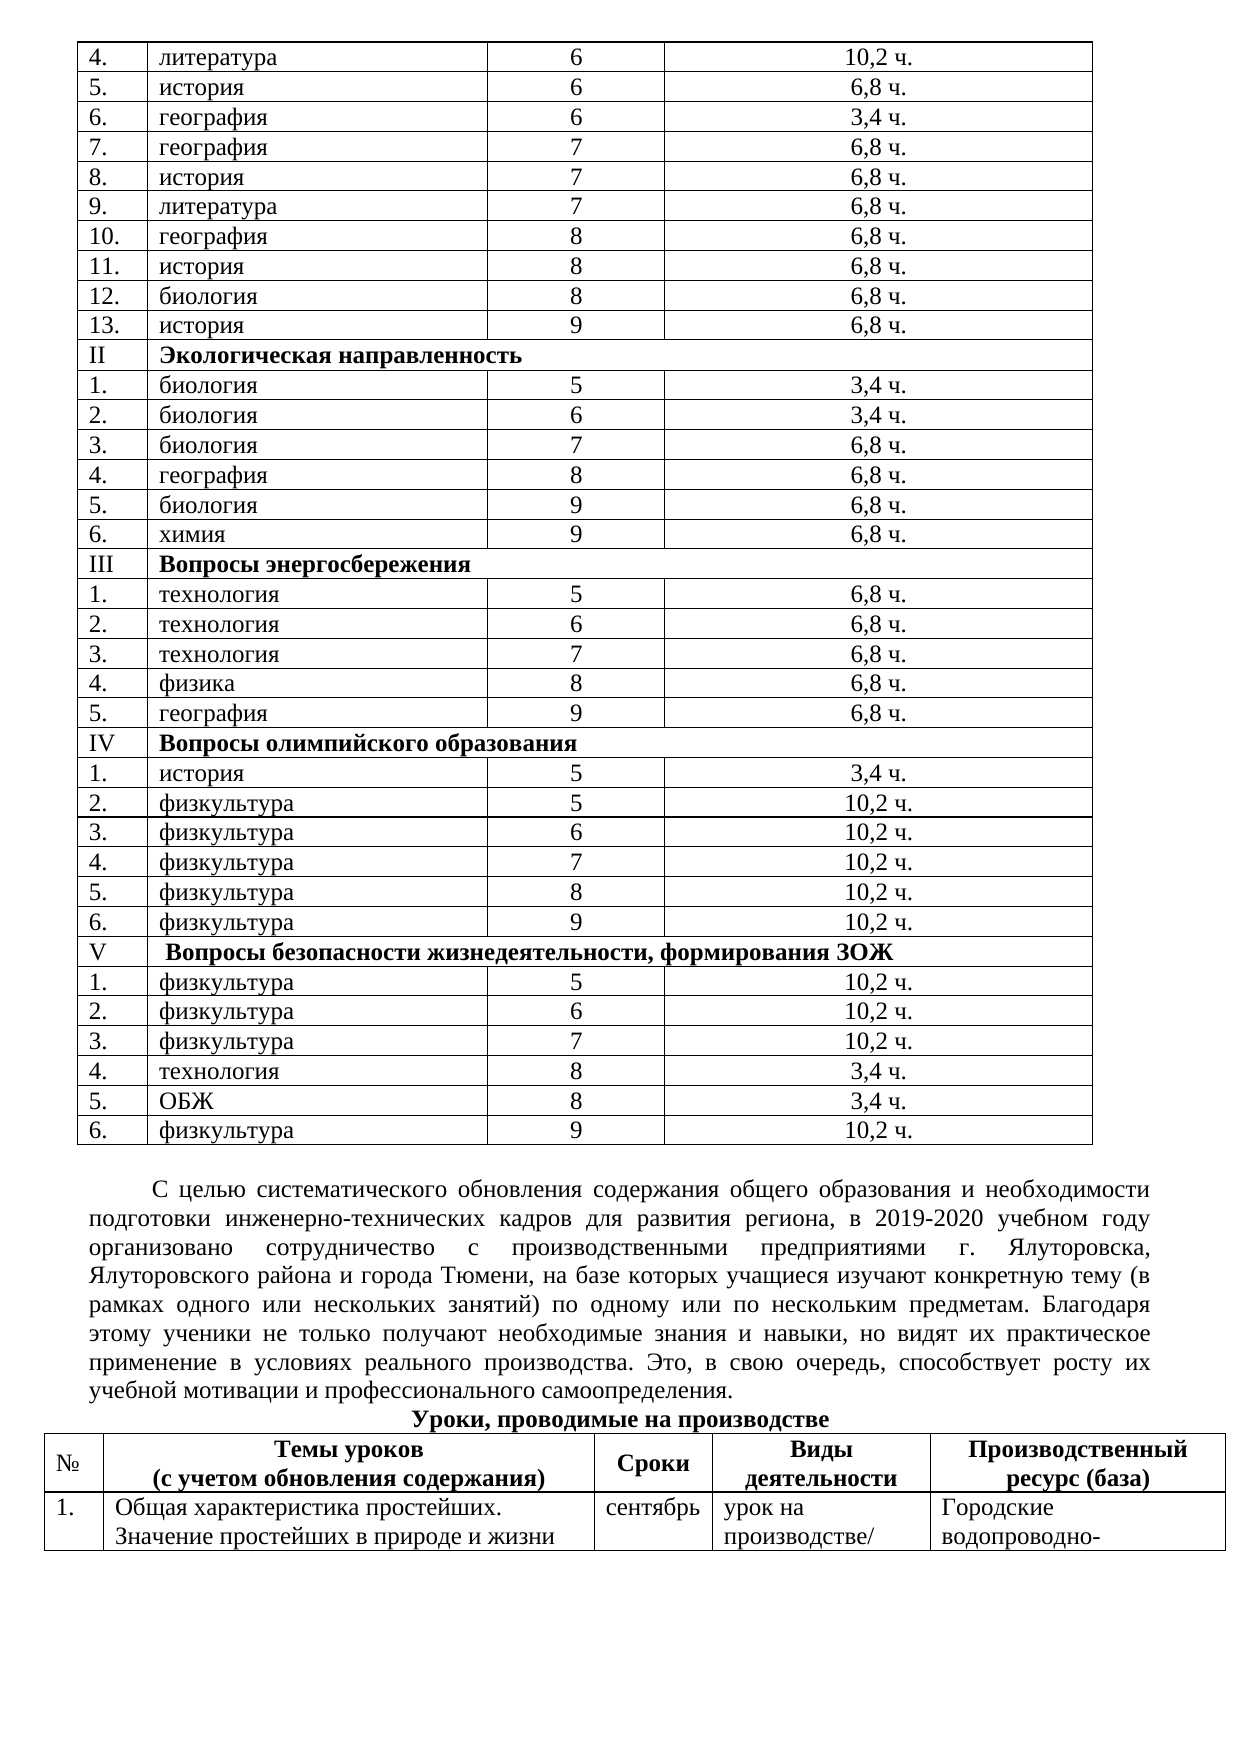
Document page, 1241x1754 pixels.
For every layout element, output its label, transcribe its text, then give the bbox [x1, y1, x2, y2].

table_cell 6,8 ч. [665, 669, 1092, 697]
table_cell 5. [78, 1086, 147, 1114]
table_cell 3. [78, 818, 147, 846]
table_cell 6,8 ч. [665, 460, 1092, 489]
table_cell 9 [488, 490, 664, 518]
table_cell 3,4 ч. [665, 758, 1092, 787]
table_cell история [148, 251, 487, 280]
table_cell история [148, 162, 487, 190]
table_cell 3. [78, 639, 147, 667]
table_cell 3. [78, 430, 147, 459]
table_cell 4. [78, 847, 147, 876]
table_cell 7 [488, 162, 664, 190]
table_cell 10,2 ч. [665, 967, 1092, 995]
table_cell технология [148, 639, 487, 667]
table_cell 3,4 ч. [665, 102, 1092, 131]
table_cell 6,8 ч. [665, 430, 1092, 459]
table_cell 7 [488, 430, 664, 459]
table_cell 1. [78, 967, 147, 995]
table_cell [713, 1493, 930, 1550]
table_cell 6,8 ч. [665, 162, 1092, 190]
table_cell 4. [78, 460, 147, 489]
table_cell физкультура [148, 1116, 487, 1144]
table_cell 6,8 ч. [665, 520, 1092, 548]
table_cell 4. [78, 43, 147, 71]
table_cell 6,8 ч. [665, 221, 1092, 250]
table_cell 7 [488, 1026, 664, 1055]
table_cell география [148, 698, 487, 727]
table_cell 4. [78, 669, 147, 697]
table_cell 8 [488, 1056, 664, 1085]
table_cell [931, 1493, 1225, 1550]
table_cell 5. [78, 490, 147, 518]
table_cell 3. [78, 1026, 147, 1055]
table_cell технология [148, 579, 487, 608]
table_cell физкультура [148, 1026, 487, 1055]
table_header Темы уроков (с учетом обновления содержания) [104, 1434, 594, 1491]
table_cell 2. [78, 788, 147, 816]
table_cell 8 [488, 281, 664, 309]
table_cell география [148, 460, 487, 489]
table_cell 10. [78, 221, 147, 250]
table_cell 8 [488, 877, 664, 906]
table_cell география [148, 132, 487, 161]
table_cell 7. [78, 132, 147, 161]
table_cell физкультура [148, 818, 487, 846]
table_cell IV [78, 728, 147, 757]
table_cell история [148, 311, 487, 339]
table_cell III [78, 549, 147, 578]
table_cell биология [148, 281, 487, 309]
table_cell физкультура [148, 877, 487, 906]
table_cell 6 [488, 609, 664, 638]
table_cell Вопросы олимпийского образования [148, 728, 1092, 757]
table_cell 10,2 ч. [665, 847, 1092, 876]
text Уроки, проводимые на производстве [89, 1404, 1152, 1433]
text С целью систематического обновления содержания общего образования и необходимости подготовки инженерно-технических кадров для развития региона, в 2019-2020 учебном году организовано сотрудничество с производственными предприятиями г. Ялуторовска, Ялуторовского района и города Тюмени, на базе которых учащиеся изучают конкретную тему (в рамках одного или нескольких занятий) по одному или по нескольким предметам. Благодаря этому ученики не только получают необходимые знания и навыки, но видят их практическое применение в условиях реального производства. Это, в свою очередь, способствует росту их учебной мотивации и профессионального самоопределения. [89, 1174, 1152, 1404]
table_cell физика [148, 669, 487, 697]
table_cell 6. [78, 520, 147, 548]
table_cell 6,8 ч. [665, 639, 1092, 667]
table_cell 10,2 ч. [665, 907, 1092, 936]
table_header № [45, 1434, 103, 1491]
table_cell 6 [488, 996, 664, 1025]
table_header Производственный ресурс (база) [931, 1434, 1225, 1491]
table_cell 6,8 ч. [665, 609, 1092, 638]
table_cell 10,2 ч. [665, 43, 1092, 71]
table_cell V [78, 937, 147, 966]
table_cell 10,2 ч. [665, 1026, 1092, 1055]
table_cell 2. [78, 996, 147, 1025]
table_header Виды деятельности [713, 1434, 930, 1491]
table_cell 6,8 ч. [665, 251, 1092, 280]
table_cell сентябрь [595, 1493, 712, 1550]
table_cell 4. [78, 1056, 147, 1085]
table_cell физкультура [148, 996, 487, 1025]
table_cell Экологическая направленность [148, 340, 1092, 369]
table_cell 5 [488, 967, 664, 995]
table_cell литература [148, 43, 487, 71]
table_cell 6,8 ч. [665, 490, 1092, 518]
table_cell технология [148, 609, 487, 638]
table_cell 5. [78, 877, 147, 906]
table_cell 6,8 ч. [665, 281, 1092, 309]
table_cell 6 [488, 72, 664, 101]
table_cell Вопросы безопасности жизнедеятельности, формирования ЗОЖ [148, 937, 1092, 966]
table_cell 1. [78, 758, 147, 787]
table_cell 6. [78, 1116, 147, 1144]
table_cell 5 [488, 579, 664, 608]
table_cell технология [148, 1056, 487, 1085]
table_cell 8 [488, 221, 664, 250]
table_cell 3,4 ч. [665, 1056, 1092, 1085]
table_cell физкультура [148, 907, 487, 936]
table_cell литература [148, 191, 487, 220]
table_cell 8. [78, 162, 147, 190]
table_cell 7 [488, 132, 664, 161]
table_cell биология [148, 490, 487, 518]
table_cell 11. [78, 251, 147, 280]
table_cell 10,2 ч. [665, 788, 1092, 816]
table_cell 6,8 ч. [665, 579, 1092, 608]
table_cell 2. [78, 400, 147, 429]
table_cell физкультура [148, 788, 487, 816]
table_cell II [78, 340, 147, 369]
table_cell 8 [488, 460, 664, 489]
table_header Сроки [595, 1434, 712, 1491]
table_cell 1 [45, 1493, 103, 1550]
table_cell 6 [488, 400, 664, 429]
table_cell география [148, 221, 487, 250]
table_cell 9 [488, 311, 664, 339]
table_cell 6 [488, 818, 664, 846]
table_cell 5 [488, 788, 664, 816]
table_cell 10,2 ч. [665, 877, 1092, 906]
table_cell 7 [488, 847, 664, 876]
table_cell 6. [78, 907, 147, 936]
table_cell биология [148, 400, 487, 429]
table_cell 2. [78, 609, 147, 638]
table_cell 6,8 ч. [665, 698, 1092, 727]
table_cell 9 [488, 907, 664, 936]
table_cell 6 [488, 43, 664, 71]
table_cell 12. [78, 281, 147, 309]
table_cell физкультура [148, 847, 487, 876]
table_cell 5. [78, 72, 147, 101]
table_cell 6 [488, 102, 664, 131]
table_cell 7 [488, 639, 664, 667]
table_cell 8 [488, 1086, 664, 1114]
table_cell биология [148, 371, 487, 399]
table_cell 6,8 ч. [665, 191, 1092, 220]
table_cell 3,4 ч. [665, 1086, 1092, 1114]
table_cell 13. [78, 311, 147, 339]
table_cell 5 [488, 758, 664, 787]
table_cell 9. [78, 191, 147, 220]
table_cell история [148, 758, 487, 787]
table_cell 6,8 ч. [665, 311, 1092, 339]
table_cell 10,2 ч. [665, 996, 1092, 1025]
table_cell 10,2 ч. [665, 1116, 1092, 1144]
table_cell 6. [78, 102, 147, 131]
table_cell Вопросы энергосбережения [148, 549, 1092, 578]
table_cell физкультура [148, 967, 487, 995]
table_cell 8 [488, 251, 664, 280]
table_cell 7 [488, 191, 664, 220]
table_cell 6,8 ч. [665, 132, 1092, 161]
table_cell 3,4 ч. [665, 400, 1092, 429]
table_cell 5 [488, 371, 664, 399]
table_cell ОБЖ [148, 1086, 487, 1114]
table_cell 9 [488, 520, 664, 548]
table_cell 3,4 ч. [665, 371, 1092, 399]
table_cell 9 [488, 1116, 664, 1144]
table_cell 9 [488, 698, 664, 727]
table_cell 8 [488, 669, 664, 697]
table_cell 5. [78, 698, 147, 727]
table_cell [104, 1493, 594, 1550]
table_cell химия [148, 520, 487, 548]
table_cell 10,2 ч. [665, 818, 1092, 846]
table_cell 1. [78, 371, 147, 399]
table_cell 1. [78, 579, 147, 608]
table_cell биология [148, 430, 487, 459]
table_cell 6,8 ч. [665, 72, 1092, 101]
table_cell география [148, 102, 487, 131]
table_cell история [148, 72, 487, 101]
